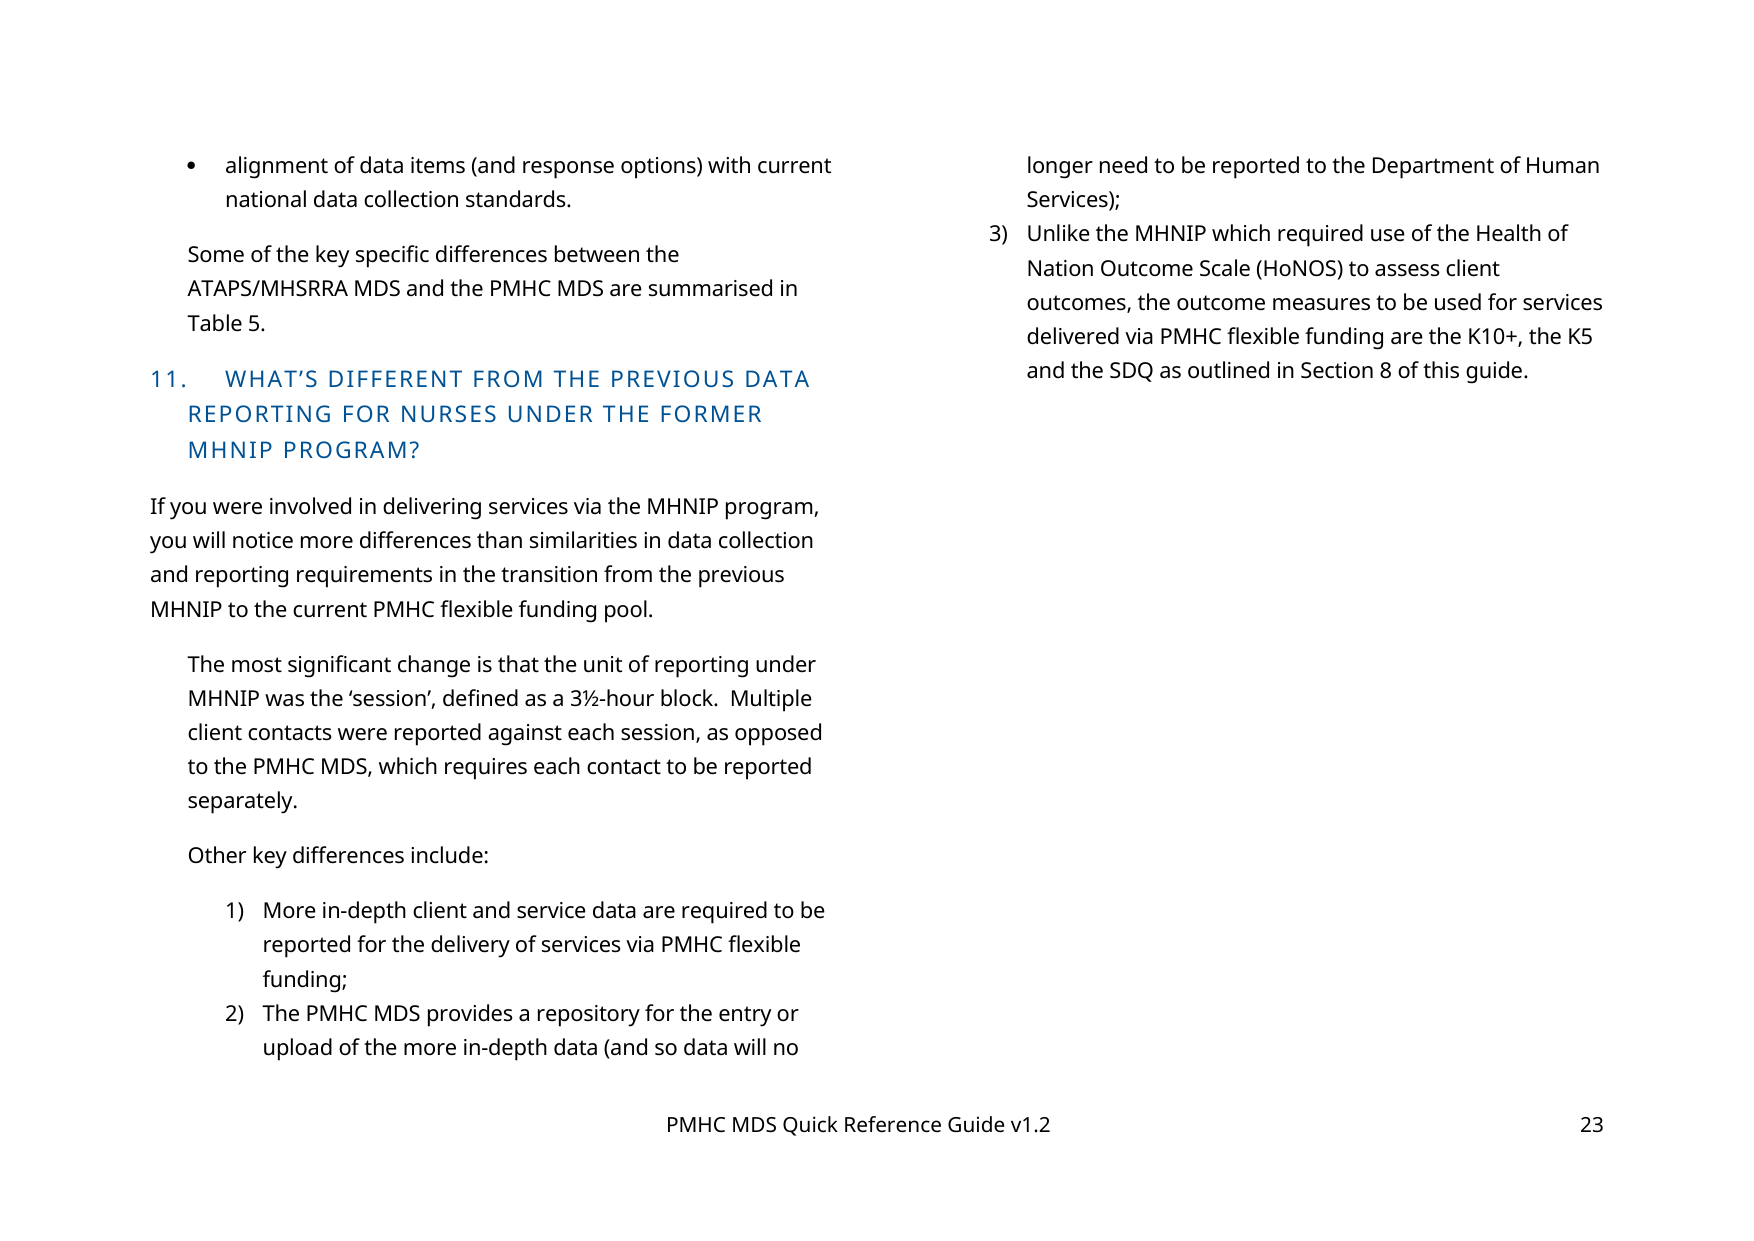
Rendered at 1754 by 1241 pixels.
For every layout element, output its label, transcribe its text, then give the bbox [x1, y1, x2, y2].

list What’s different from the PREVIOUS DATA REPORTING FOR NURSES UNDER THE FORMER MHNIP PROGRAM? [150, 362, 840, 466]
text The most significant change is that the unit of reporting under MHNIP was the ‘session’, defined as a 3½-hour block. Multiple client contacts were reported against each session, as opposed to the PMHC MDS, which requires each contact to be reported separately. [187, 649, 840, 815]
text If you were involved in delivering services via the MHNIP program, you will notice more differences than similarities in data collection and reporting requirements in the transition from the previous MHNIP to the current PMHC flexible funding pool. [150, 491, 840, 623]
text Other key differences include: [187, 840, 840, 870]
list More in-depth client and service data are required to be reported for the delivery of services via PMHC flexible funding; [225, 895, 840, 993]
list The PMHC MDS provides a repository for the entry or upload of the more in-depth data (and so data will no longer need to be reported to the Department of Human Services); [225, 998, 840, 1062]
text Some of the key specific differences between the ATAPS/MHSRRA MDS and the PMHC MDS are summarised in Table 5. [187, 239, 840, 337]
list Unlike the MHNIP which required use of the Health of Nation Outcome Scale (HoNOS) to assess client outcomes, the outcome measures to be used for services delivered via PMHC flexible funding are the K10+, the K5 and the SDQ as outlined in Section 8 of this guide. [989, 218, 1604, 385]
list alignment of data items (and response options) with current national data collection standards. [187, 150, 840, 214]
list The PMHC MDS provides a repository for the entry or upload of the more in-depth data (and so data will no longer need to be reported to the Department of Human Services); [989, 150, 1604, 214]
